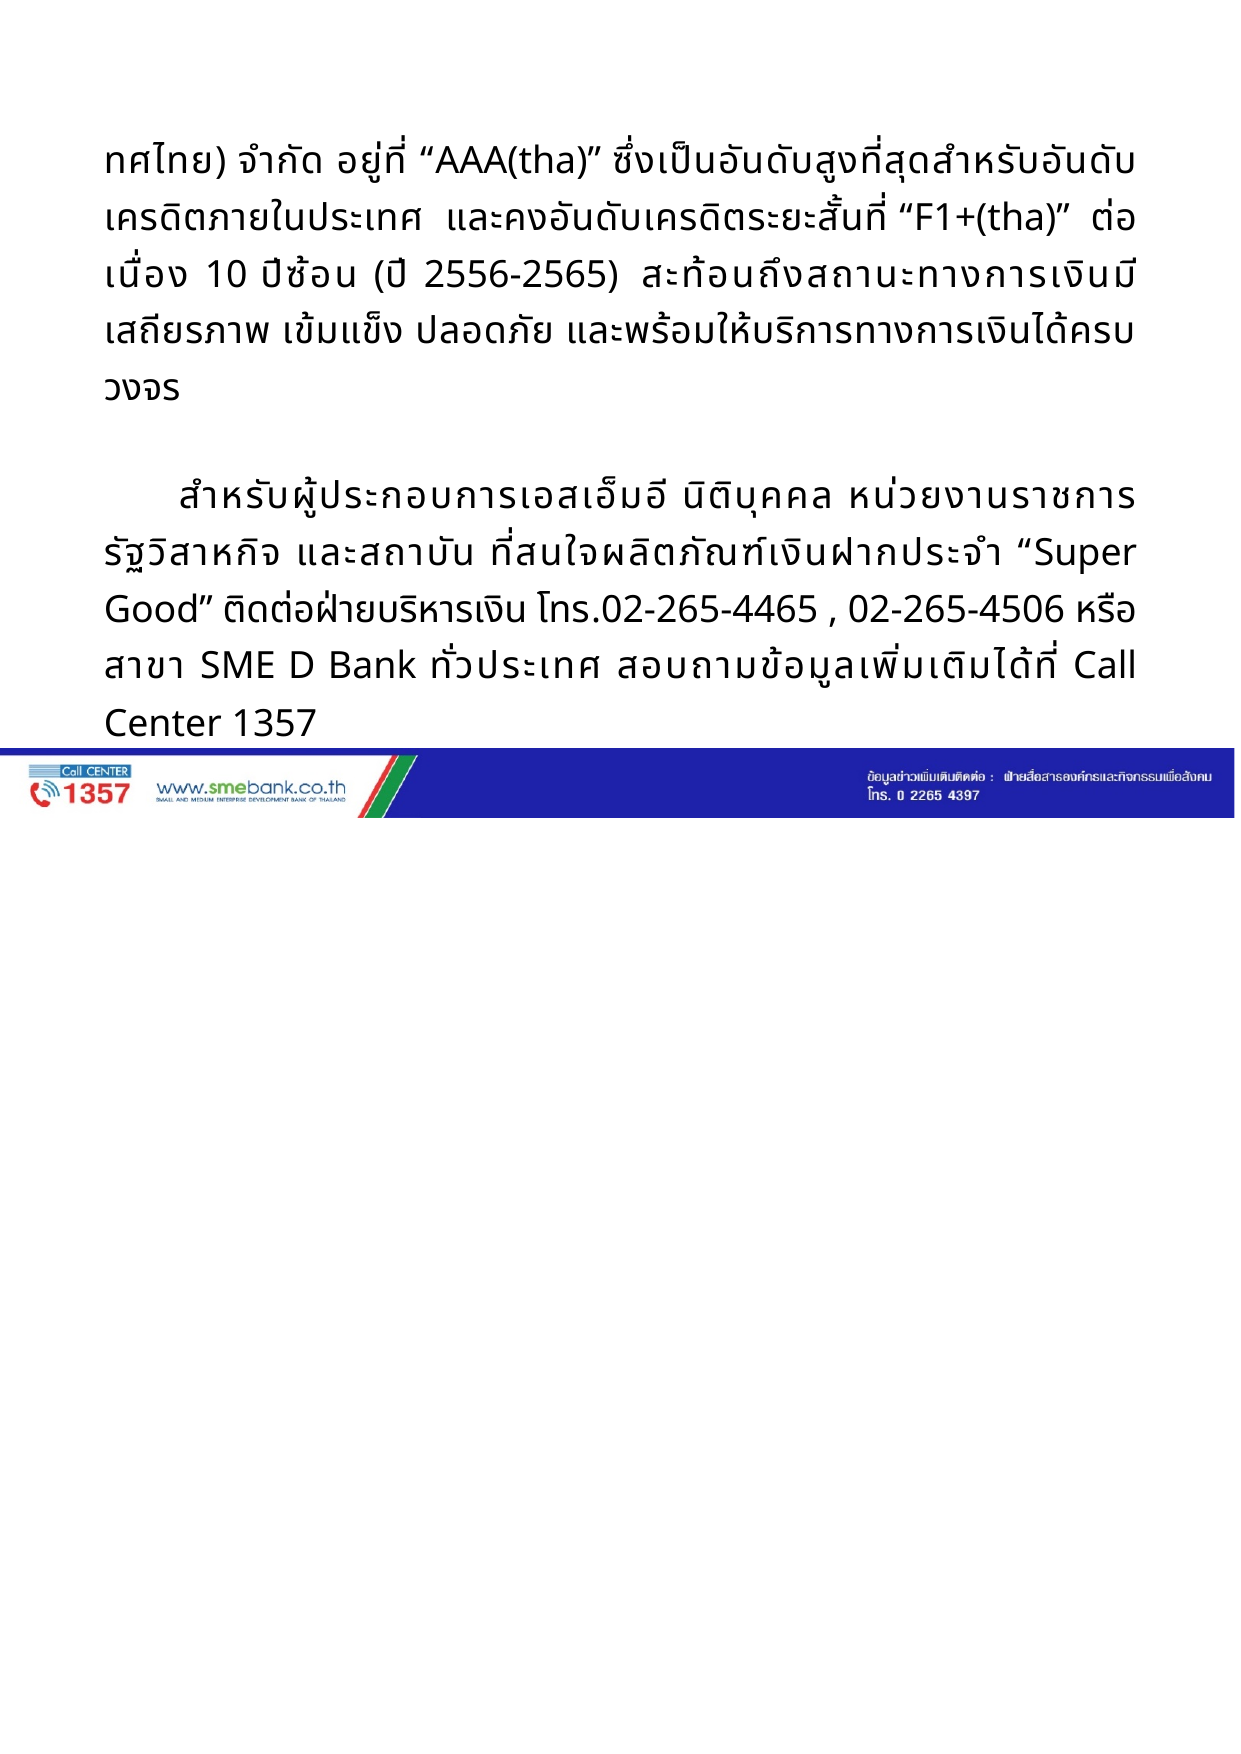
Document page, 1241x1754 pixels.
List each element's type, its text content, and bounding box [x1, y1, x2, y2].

picture [0, 748, 1235, 818]
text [103, 133, 1137, 417]
text สำหรับผู้ประกอบการเอสเอ็มอี นิติบุคคล หน่วยงานราชการ รัฐวิสาหกิจ และสถาบัน ที่สนใจผลิตภัณฑ์เงินฝากประจำ “Super Good” ติดต่อฝ่ายบริหารเงิน โทร.02-265-4465 , 02-265-4506 หรือสาขา SME D Bank ทั่วประเทศ สอบถามข้อมูลเพิ่มเติมได้ที่ Call Center 1357 [103, 468, 1137, 747]
